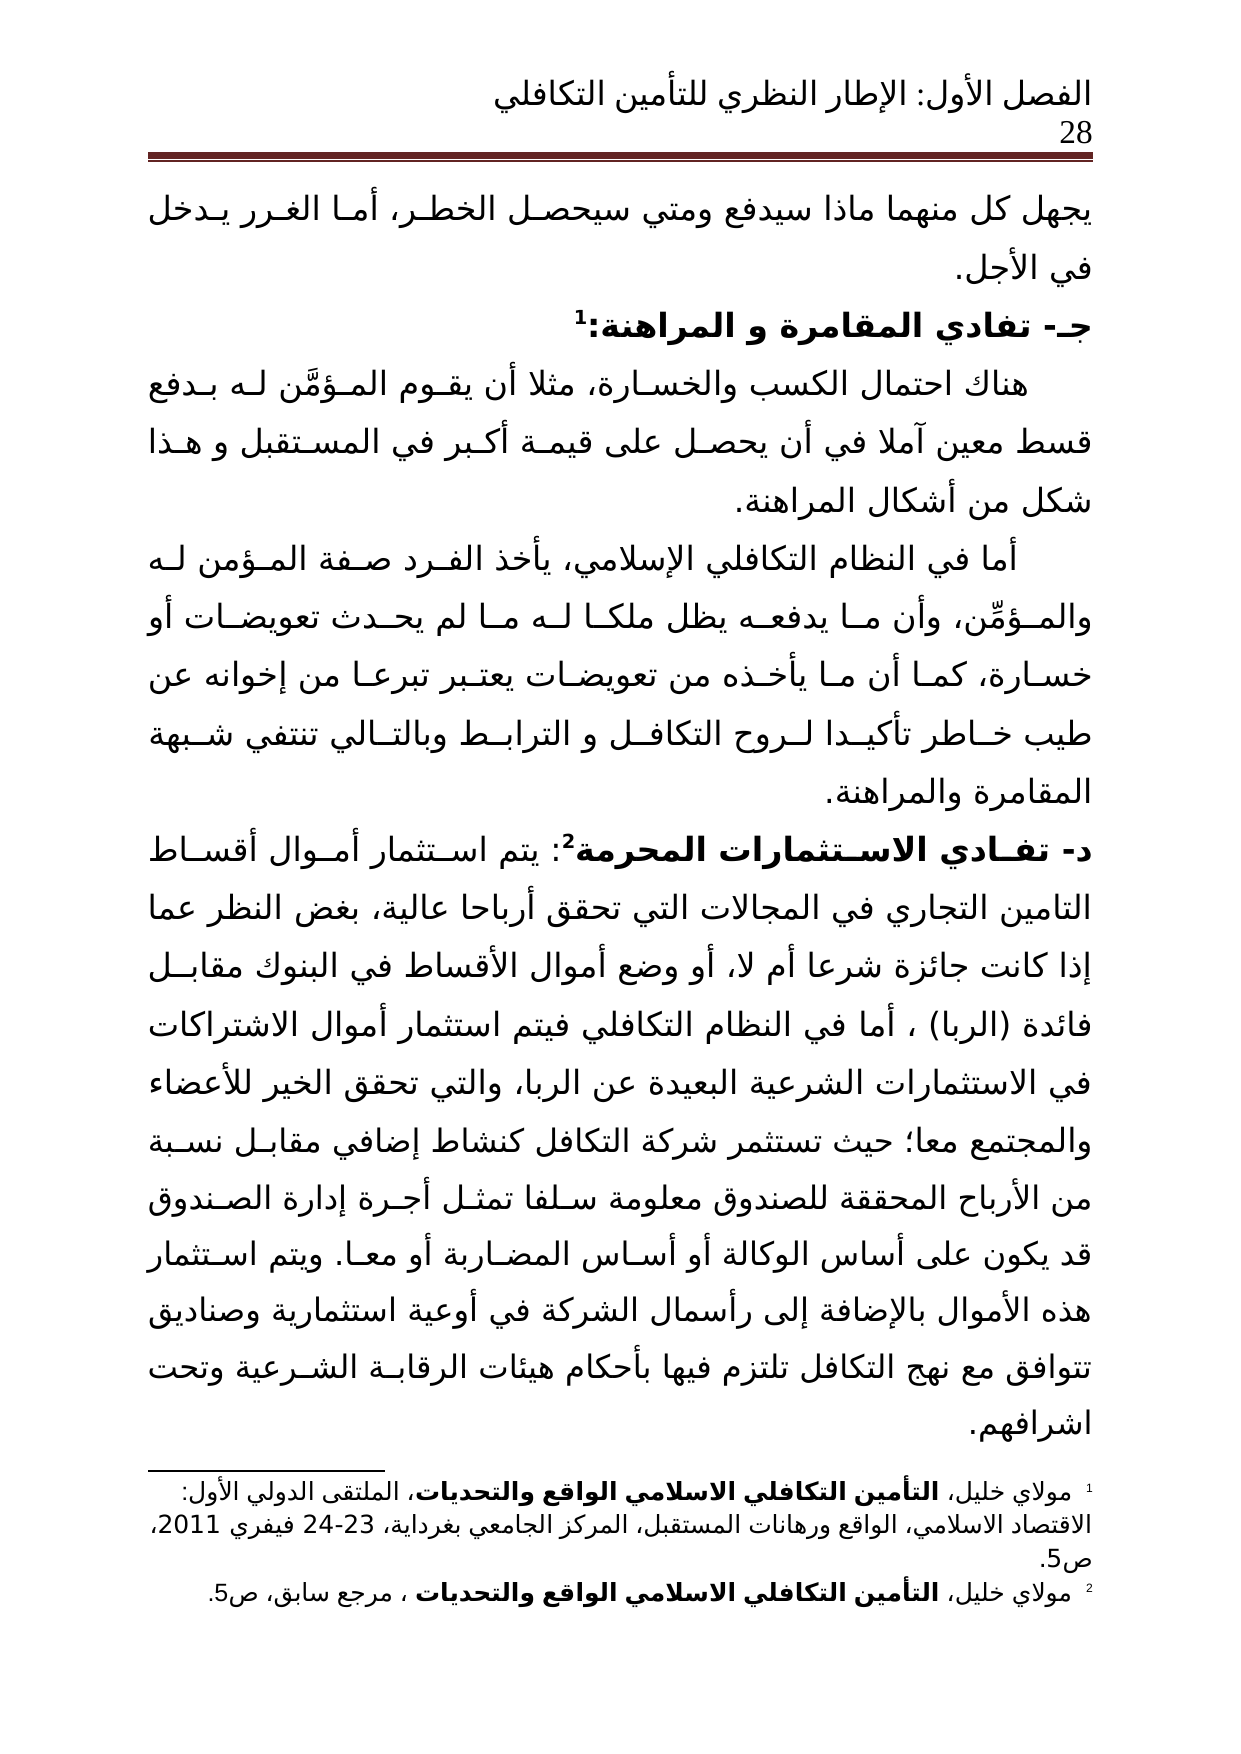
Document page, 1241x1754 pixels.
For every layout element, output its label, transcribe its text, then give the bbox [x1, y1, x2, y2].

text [148, 190, 1093, 287]
text د- تفادي الاستثمارات المحرمة: يتم استثمار أموال أقساط التامين التجاري في المجالات التي تحقق أرباحا عالية، بغض النظر عما إذا كانت جائزة شرعا أم لا، أو وضع أموال الأقساط في البنوك مقابل فائدة (الربا) ، أما في النظام التكافلي فيتم استثمار أموال الاشتراكات في الاستثمارات الشرعية البعيدة عن الربا، والتي تحقق الخير للأعضاء والمجتمع معا؛ حيث تستثمر شركة التكافل كنشاط إضافي مقابل نسبة من الأرباح المحققة للصندوق معلومة سلفا تمثل أجرة إدارة الصندوق قد يكون على أساس الوكالة أو أساس المضاربة أو معا. ويتم استثمار هذه الأموال بالإضافة إلى رأسمال الشركة في أوعية استثمارية وصناديق تتوافق مع نهج التكافل تلتزم فيها بأحكام هيئات الرقابة الشرعية وتحت اشرافهم. [148, 830, 1093, 1442]
text أما في النظام التكافلي الإسلامي، يأخذ الفرد صفة المؤمن له والمؤمِّن، وأن ما يدفعه يظل ملكا له ما لم يحدث تعويضات أو خسارة، كما أن ما يأخذه من تعويضات يعتبر تبرعا من إخوانه عن طيب خاطر تأكيدا لروح التكافل و الترابط وبالتالي تنتفي شبهة المقامرة والمراهنة. [148, 539, 1093, 811]
text جـ- تفادي المقامرة و المراهنة: [148, 306, 1093, 345]
text هناك احتمال الكسب والخسارة، مثلا أن يقوم المؤمَّن له بدفع قسط معين آملا في أن يحصل على قيمة أكبر في المستقبل و هذا شكل من أشكال المراهنة. [148, 364, 1093, 520]
